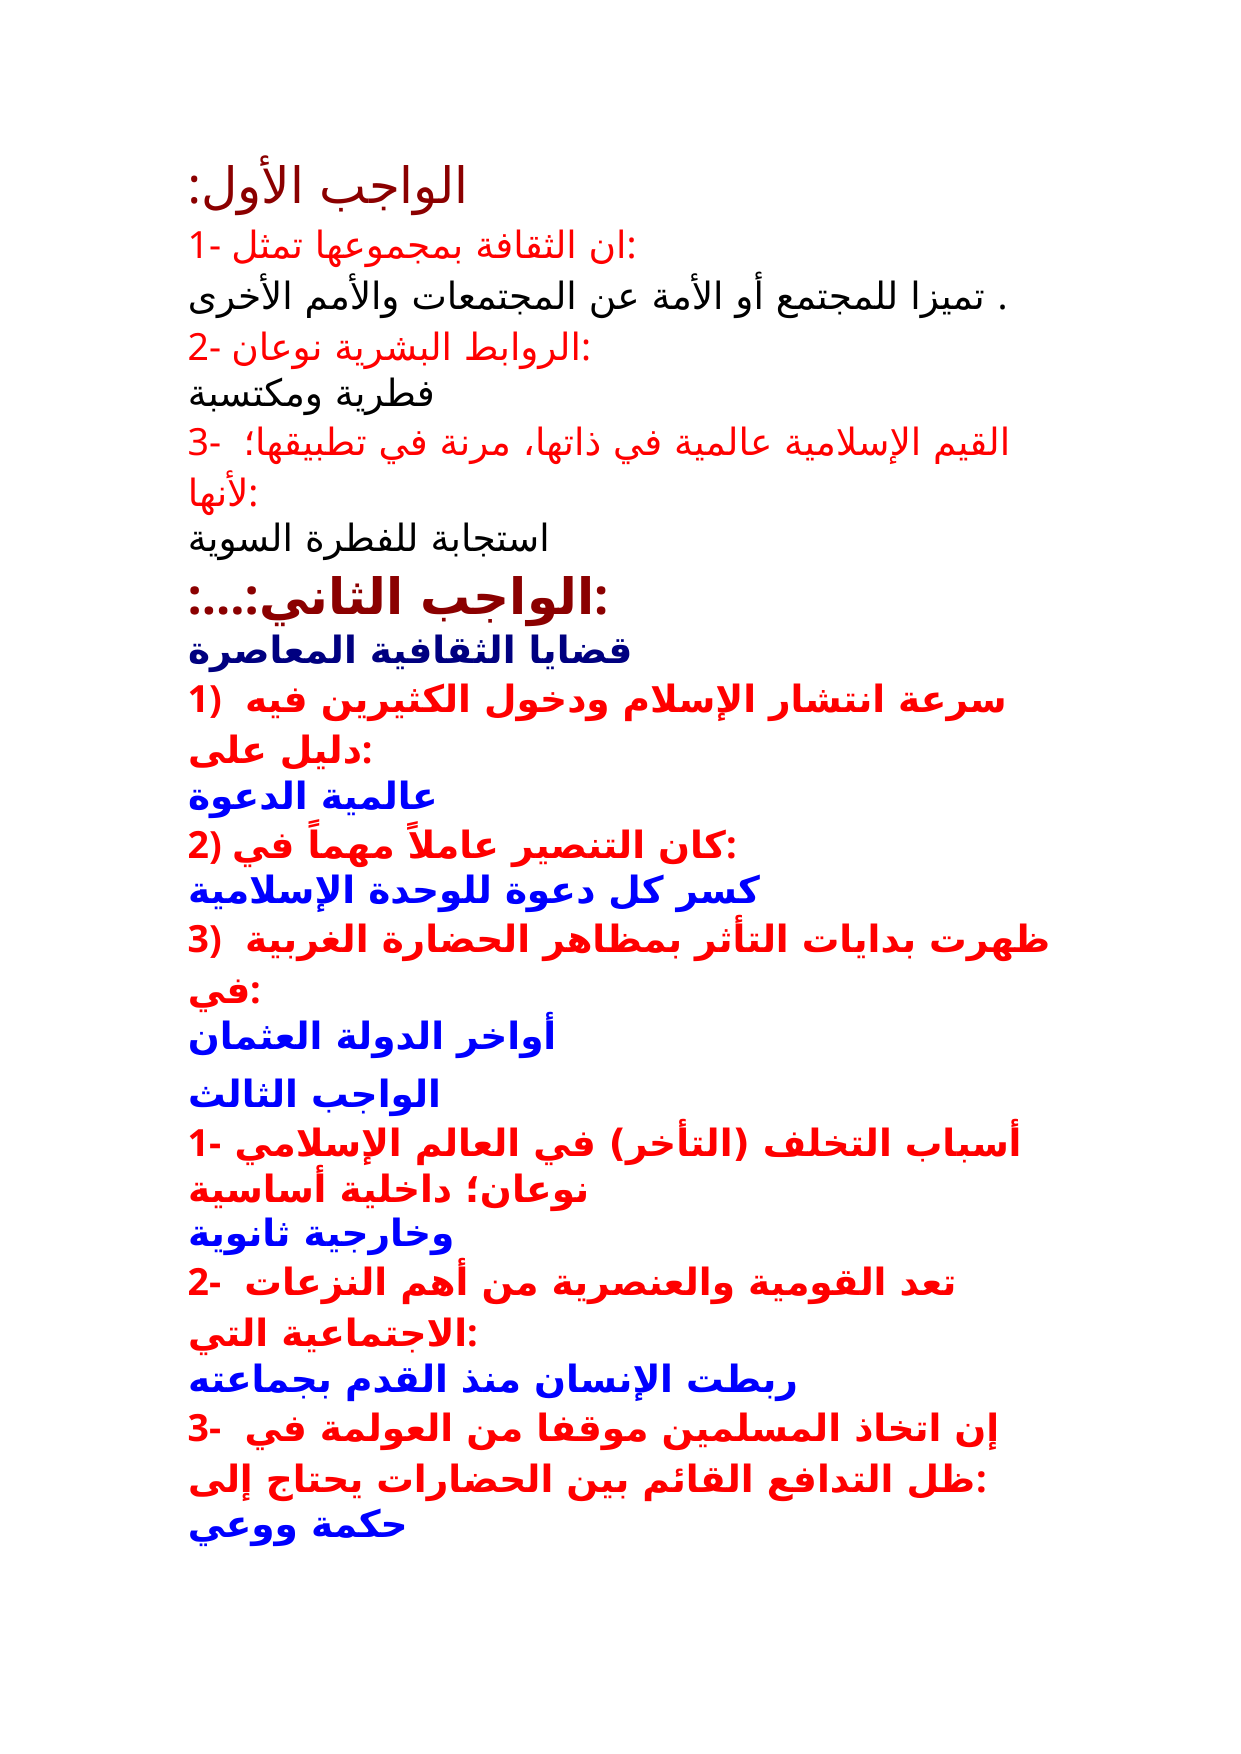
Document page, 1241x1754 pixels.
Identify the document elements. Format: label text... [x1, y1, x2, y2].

text :...:الواجب الثاني: قضايا الثقافية المعاصرة 1) سرعة انتشار الإسلام ودخول الكثيرين فيه دليل على: عالمية الدعوة 2) كان التنصير عاملاً مهماً في: كسر كل دعوة للوحدة الإسلامية 3) ظهرت بدايات التأثر بمظاهر الحضارة الغربية في: أواخر الدولة العثمان [187, 561, 1053, 1058]
text :الواجب الأول 1- ان الثقافة بمجموعها تمثل: تميزا للمجتمع أو الأمة عن المجتمعات والأمم الأخرى . 2- الروابط البشرية نوعان: فطرية ومكتسبة 3- القيم الإسلامية عالمية في ذاتها، مرنة في تطبيقها؛ لأنها: استجابة للفطرة السوية [187, 150, 1053, 561]
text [187, 1058, 1053, 1547]
